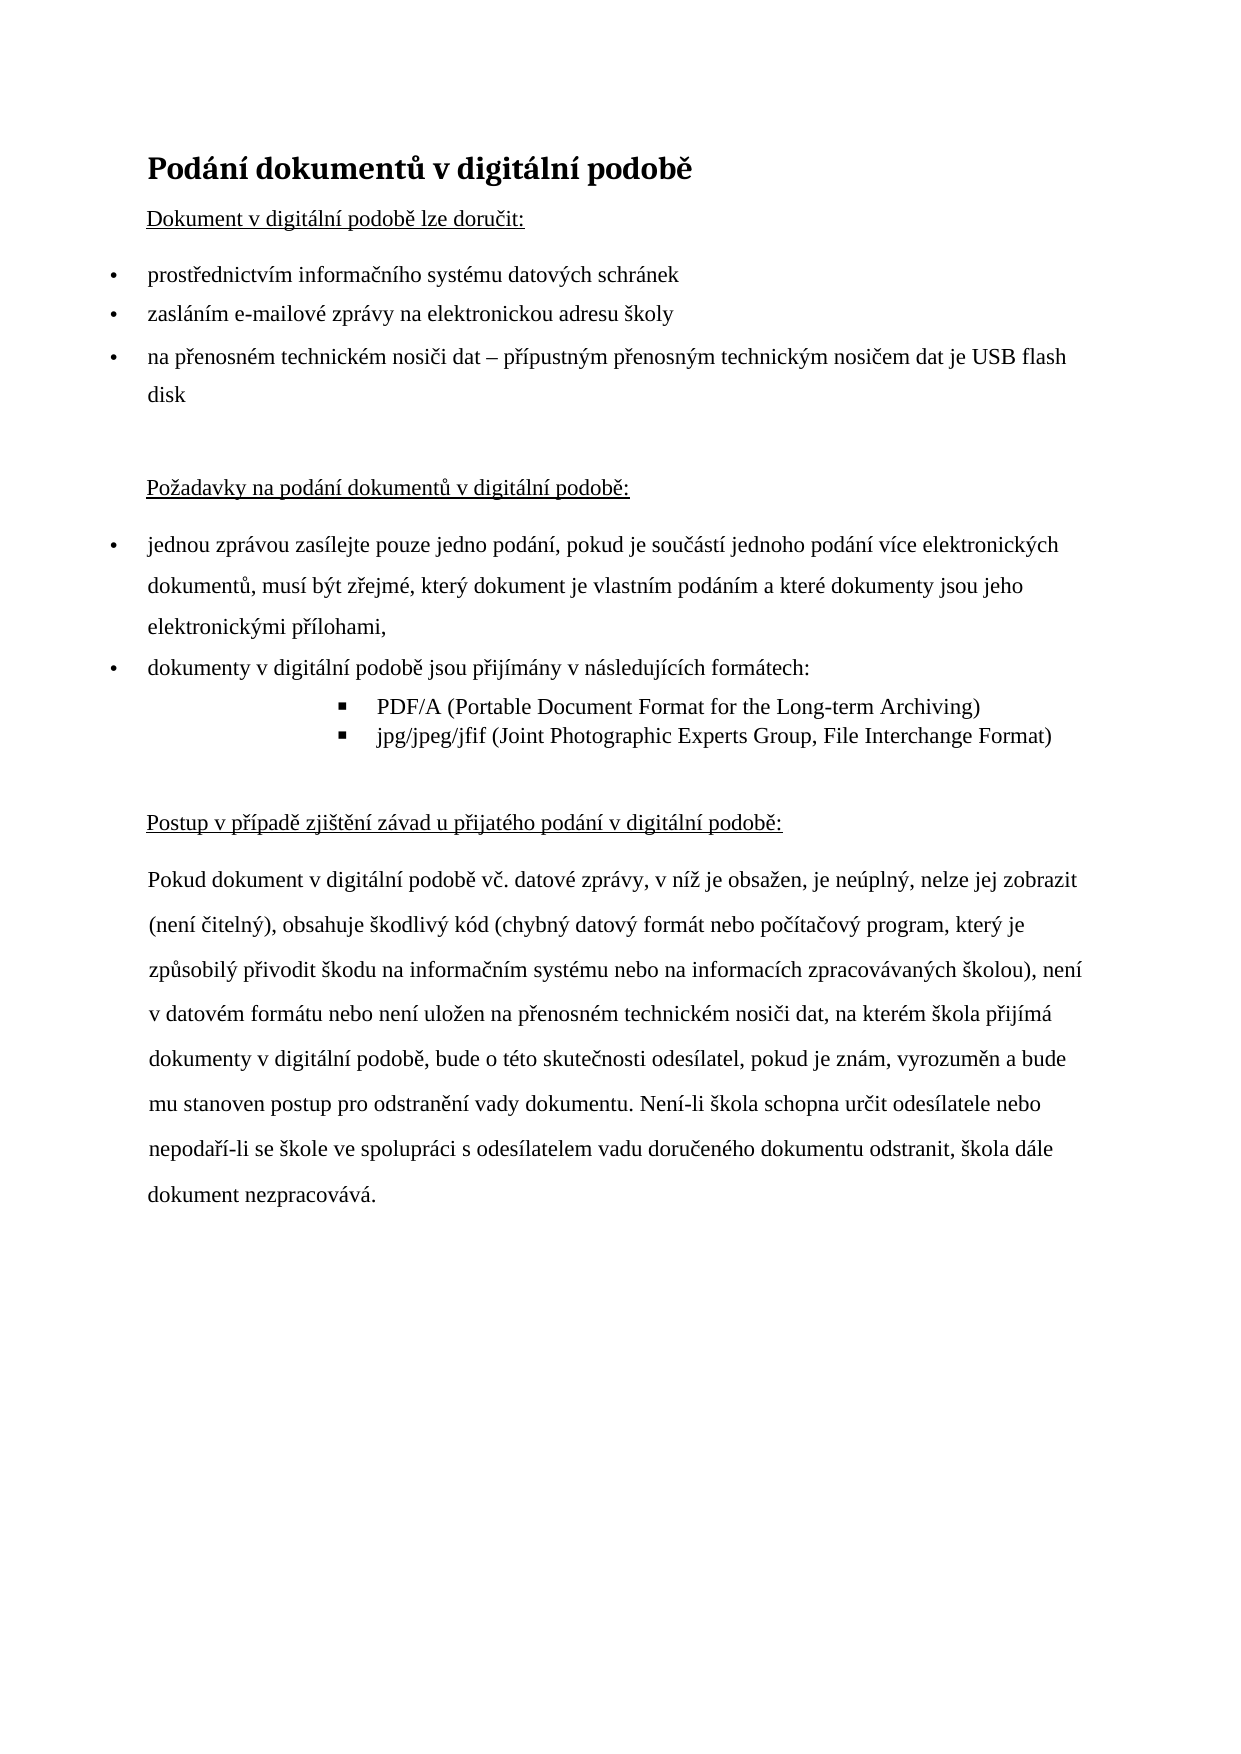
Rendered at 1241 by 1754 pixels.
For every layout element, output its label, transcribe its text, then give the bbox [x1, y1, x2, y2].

text Podání dokumentů v digitální podobě [147, 150, 1091, 187]
text Požadavky na podání dokumentů v digitální podobě: [146, 474, 1091, 501]
text dokument nezpracovává. [147, 1181, 1091, 1208]
text Pokud dokument v digitální podobě vč. datové zprávy, v níž je obsažen, je neúplný, nelze jej zobrazit (není čitelný), obsahuje škodlivý kód (chybný datový formát nebo počítačový program, který je způsobilý přivodit škodu na informačním systému nebo na informacích zpracovávaných školou), není v datovém formátu nebo není uložen na přenosném technickém nosiči dat, na kterém škola přijímá dokumenty v digitální podobě, bude o této skutečnosti odesílatel, pokud je znám, vyrozuměn a bude mu stanoven postup pro odstranění vady dokumentu. Není-li škola schopna určit odesílatele nebo nepodaří-li se škole ve spolupráci s odesílatelem vadu doručeného dokumentu odstranit, škola dále [147, 866, 1091, 1161]
list dokumenty v digitální podobě jsou přijímány v následujících formátech: [110, 654, 1091, 680]
list na přenosném technickém nosiči dat – přípustným přenosným technickým nosičem dat je USB flash disk [110, 343, 1091, 408]
text Dokument v digitální podobě lze doručit: [146, 204, 1091, 231]
list jednou zprávou zasílejte pouze jedno podání, pokud je součástí jednoho podání více elektronických dokumentů, musí být zřejmé, který dokument je vlastním podáním a které dokumenty jsou jeho elektronickými přílohami, [110, 531, 1091, 639]
list jpg/jpeg/jfif (Joint Photographic Experts Group, File Interchange Format) [333, 722, 1091, 749]
list zasláním e-mailové zprávy na elektronickou adresu školy [110, 300, 1091, 326]
text Postup v případě zjištění závad u přijatého podání v digitální podobě: [146, 809, 1091, 836]
list prostřednictvím informačního systému datových schránek [110, 261, 1091, 288]
list PDF/A (Portable Document Format for the Long-term Archiving) [333, 693, 1091, 720]
